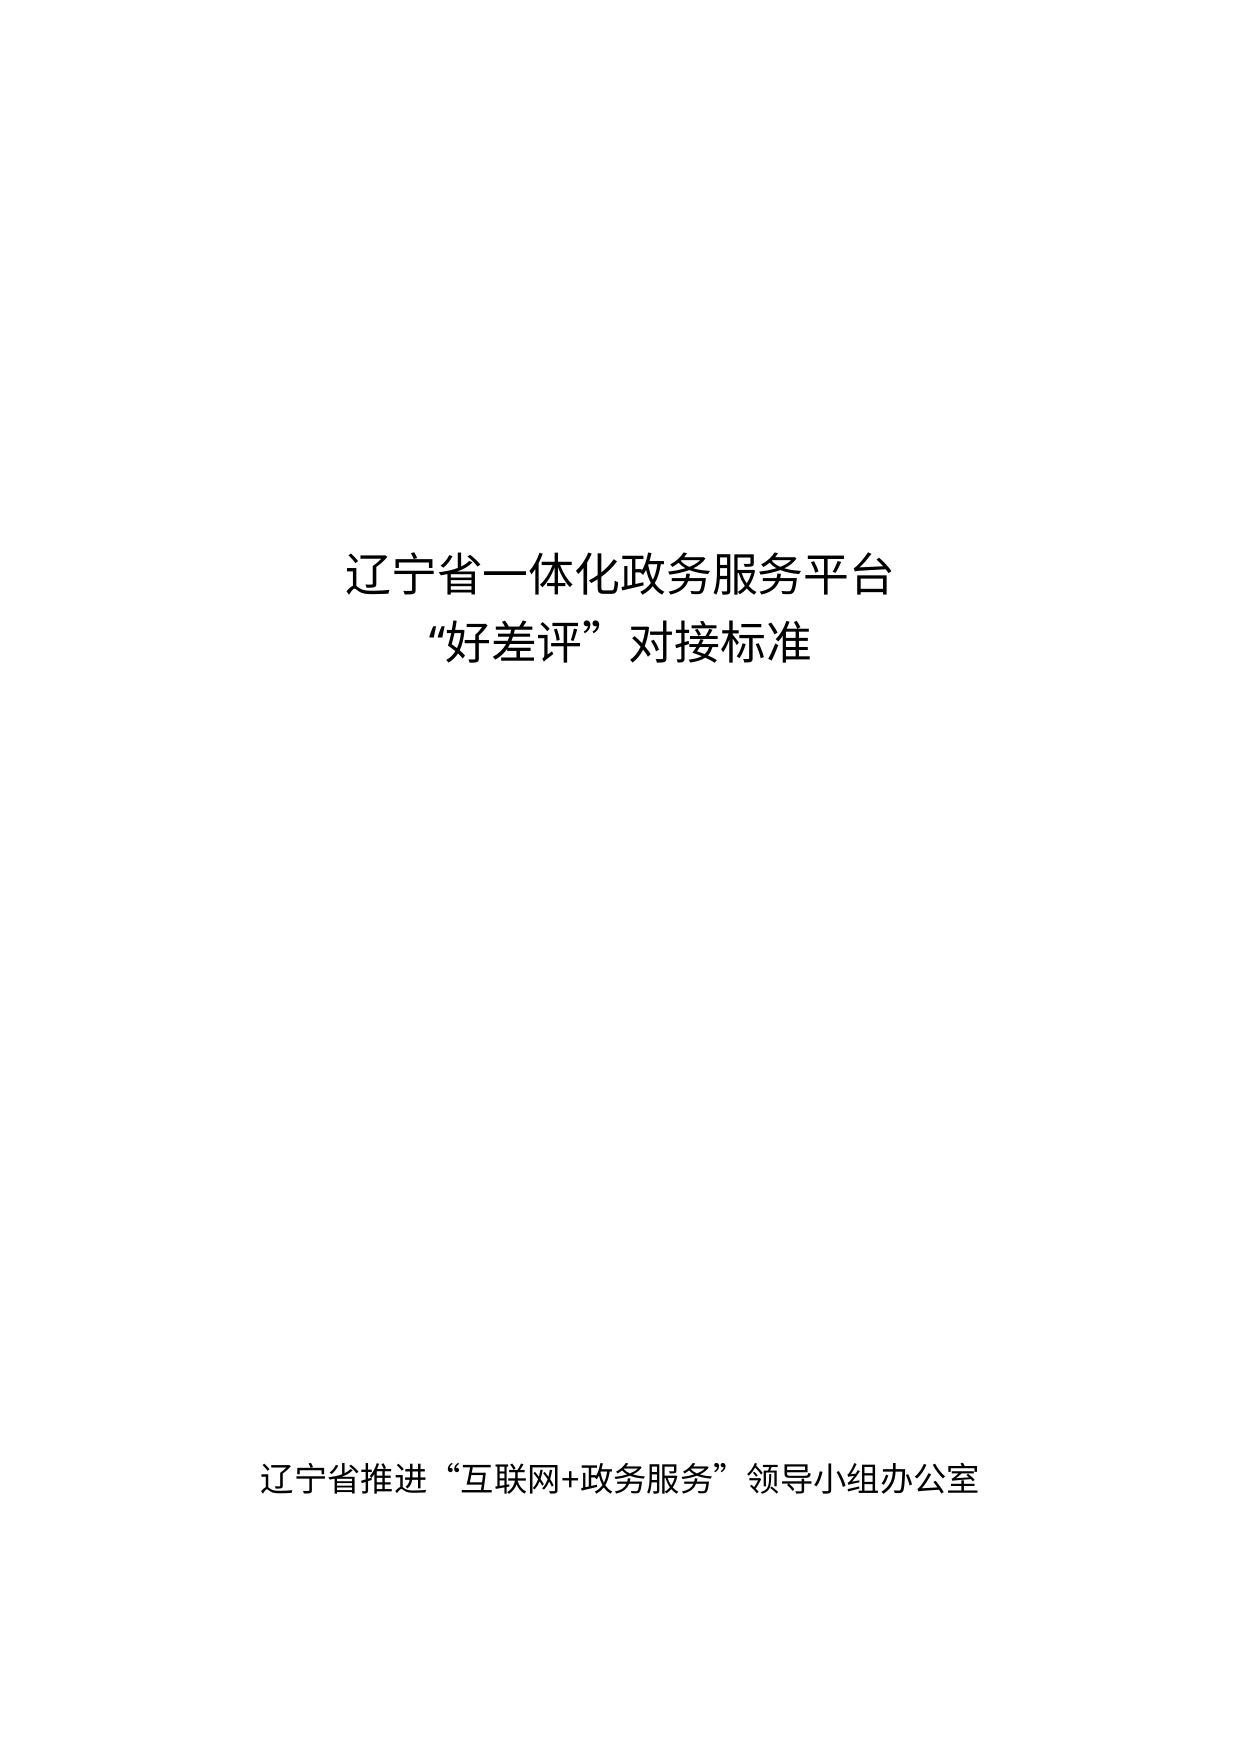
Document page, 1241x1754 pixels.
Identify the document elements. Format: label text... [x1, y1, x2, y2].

text 辽宁省推进“互联网+政务服务”领导小组办公室 [187, 1443, 1053, 1511]
text 辽宁省一体化政务服务平台 [187, 537, 1053, 605]
text “好差评”对接标准 [187, 605, 1053, 673]
